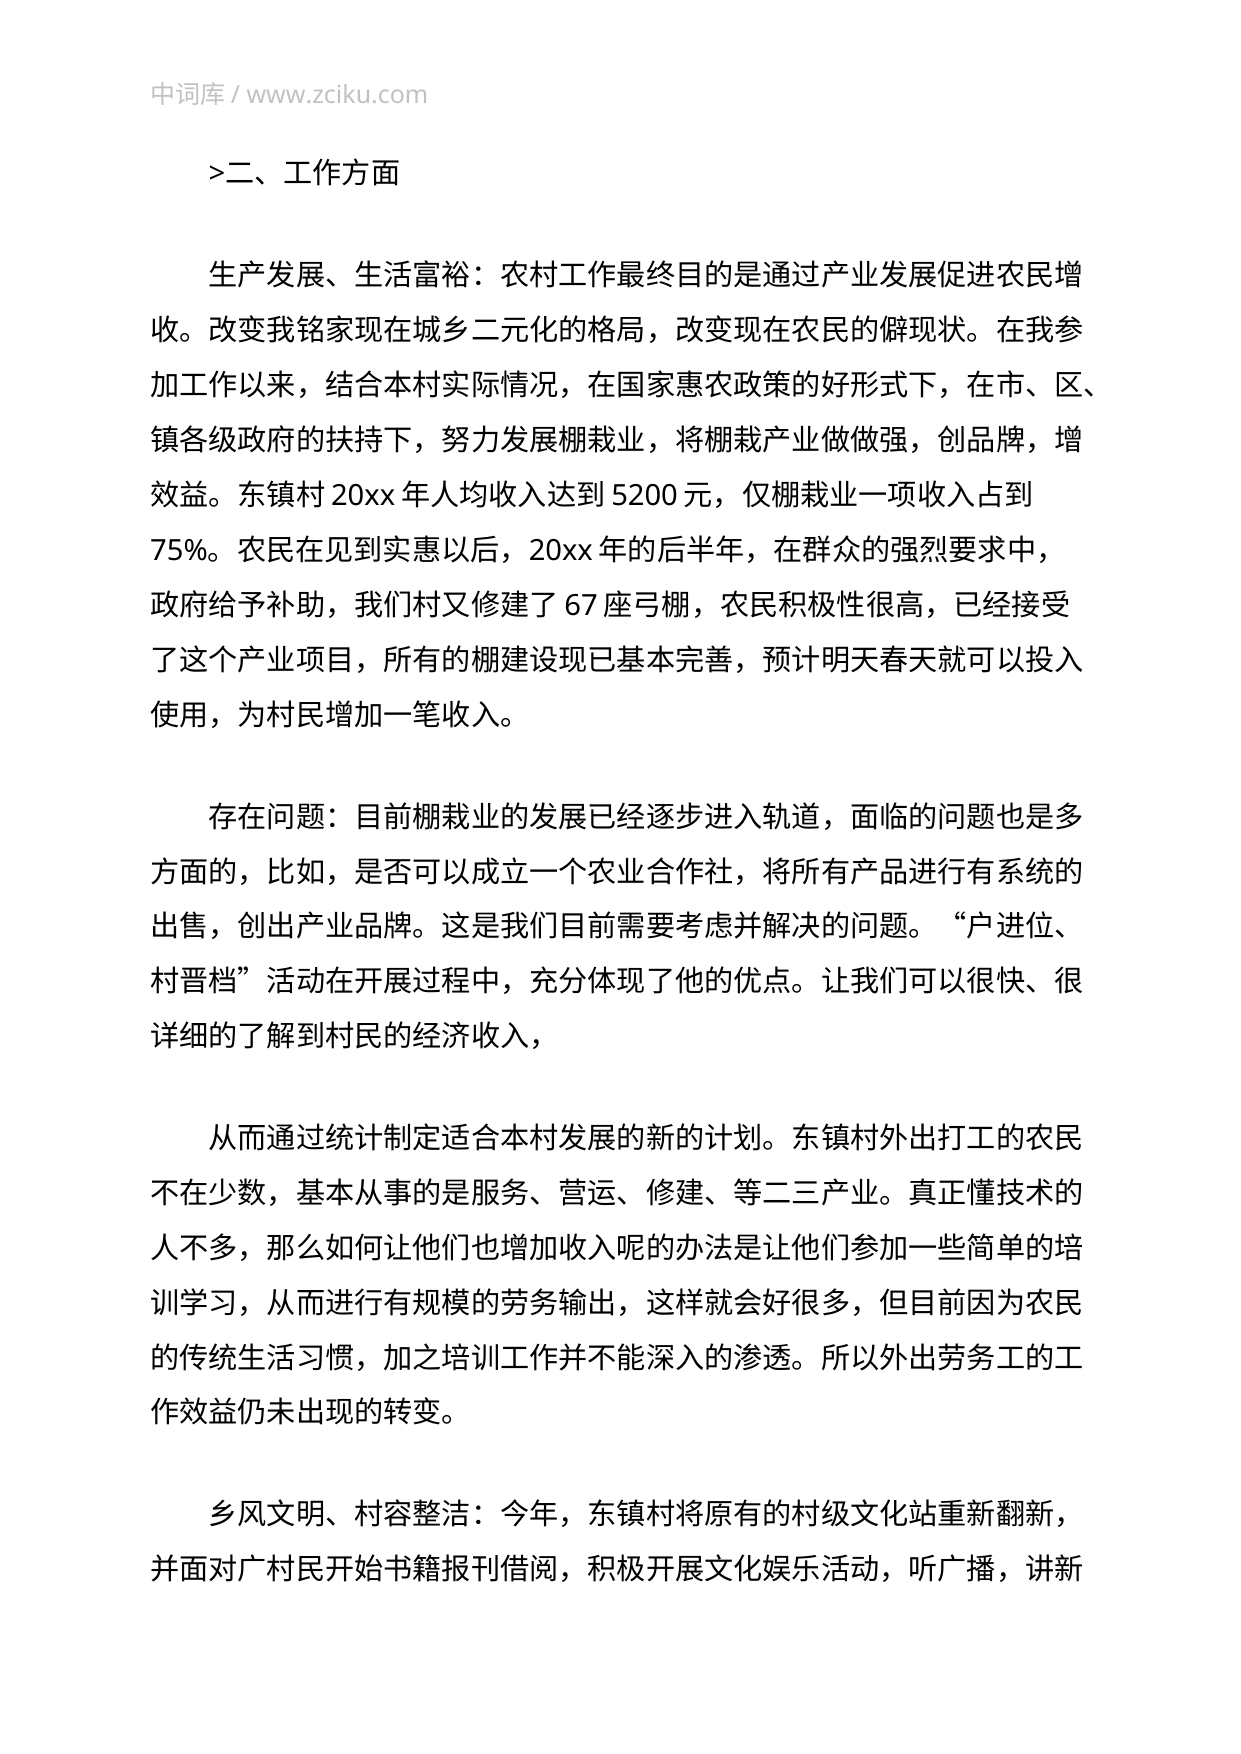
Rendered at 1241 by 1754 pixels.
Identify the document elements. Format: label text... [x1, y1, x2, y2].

text 从而通过统计制定适合本村发展的新的计划。东镇村外出打工的农民不在少数，基本从事的是服务、营运、修建、等二三产业。真正懂技术的人不多，那么如何让他们也增加收入呢的办法是让他们参加一些简单的培训学习，从而进行有规模的劳务输出，这样就会好很多，但目前因为农民的传统生活习惯，加之培训工作并不能深入的渗透。所以外出劳务工的工作效益仍未出现的转变。 [150, 1114, 1090, 1431]
text 存在问题：目前棚栽业的发展已经逐步进入轨道，面临的问题也是多方面的，比如，是否可以成立一个农业合作社，将所有产品进行有系统的出售，创出产业品牌。这是我们目前需要考虑并解决的问题。“户进位、村晋档”活动在开展过程中，充分体现了他的优点。让我们可以很快、很详细的了解到村民的经济收入， [150, 793, 1090, 1055]
text >二、工作方面 [150, 150, 1090, 192]
text 生产发展、生活富裕：农村工作最终目的是通过产业发展促进农民增收。改变我铭家现在城乡二元化的格局，改变现在农民的僻现状。在我参加工作以来，结合本村实际情况，在国家惠农政策的好形式下，在市、区、镇各级政府的扶持下，努力发展棚栽业，将棚栽产业做做强，创品牌，增效益。东镇村20xx年人均收入达到5200元，仅棚栽业一项收入占到75%。农民在见到实惠以后，20xx年的后半年，在群众的强烈要求中，政府给予补助，我们村又修建了67座弓棚，农民积极性很高，已经接受了这个产业项目，所有的棚建设现已基本完善，预计明天春天就可以投入使用，为村民增加一笔收入。 [150, 252, 1090, 734]
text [150, 1491, 1090, 1588]
